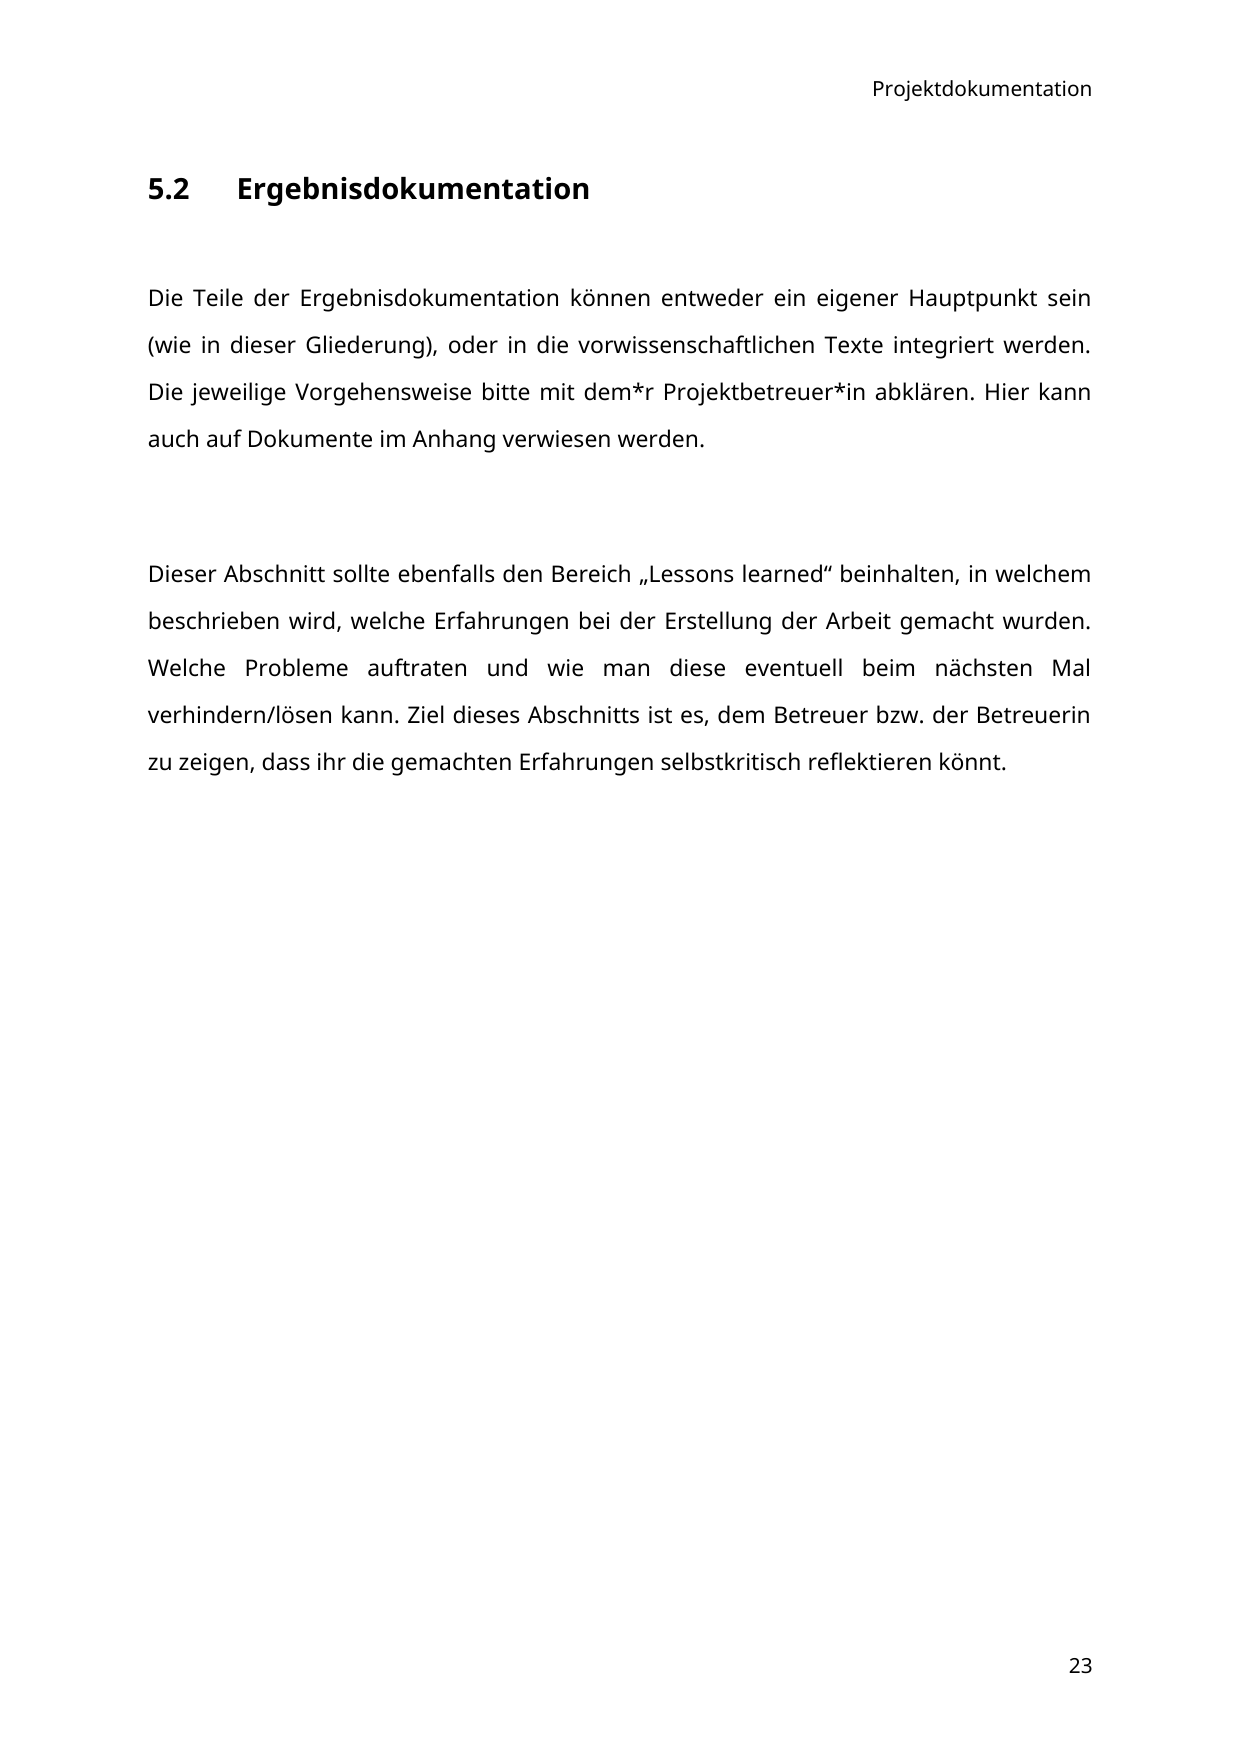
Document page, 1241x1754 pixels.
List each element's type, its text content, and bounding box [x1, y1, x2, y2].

text Die Teile der Ergebnisdokumentation können entweder ein eigener Hauptpunkt sein (wie in dieser Gliederung), oder in die vorwissenschaftlichen Texte integriert werden. Die jeweilige Vorgehensweise bitte mit dem*r Projektbetreuer*in abklären. Hier kann auch auf Dokumente im Anhang verwiesen werden. [148, 282, 1092, 454]
subtitle Ergebnisdokumentation [148, 168, 1092, 208]
text Dieser Abschnitt sollte ebenfalls den Bereich „Lessons learned“ beinhalten, in welchem beschrieben wird, welche Erfahrungen bei der Erstellung der Arbeit gemacht wurden. Welche Probleme auftraten und wie man diese eventuell beim nächsten Mal verhindern/lösen kann. Ziel dieses Abschnitts ist es, dem Betreuer bzw. der Betreuerin zu zeigen, dass ihr die gemachten Erfahrungen selbstkritisch reflektieren könnt. [148, 558, 1092, 777]
